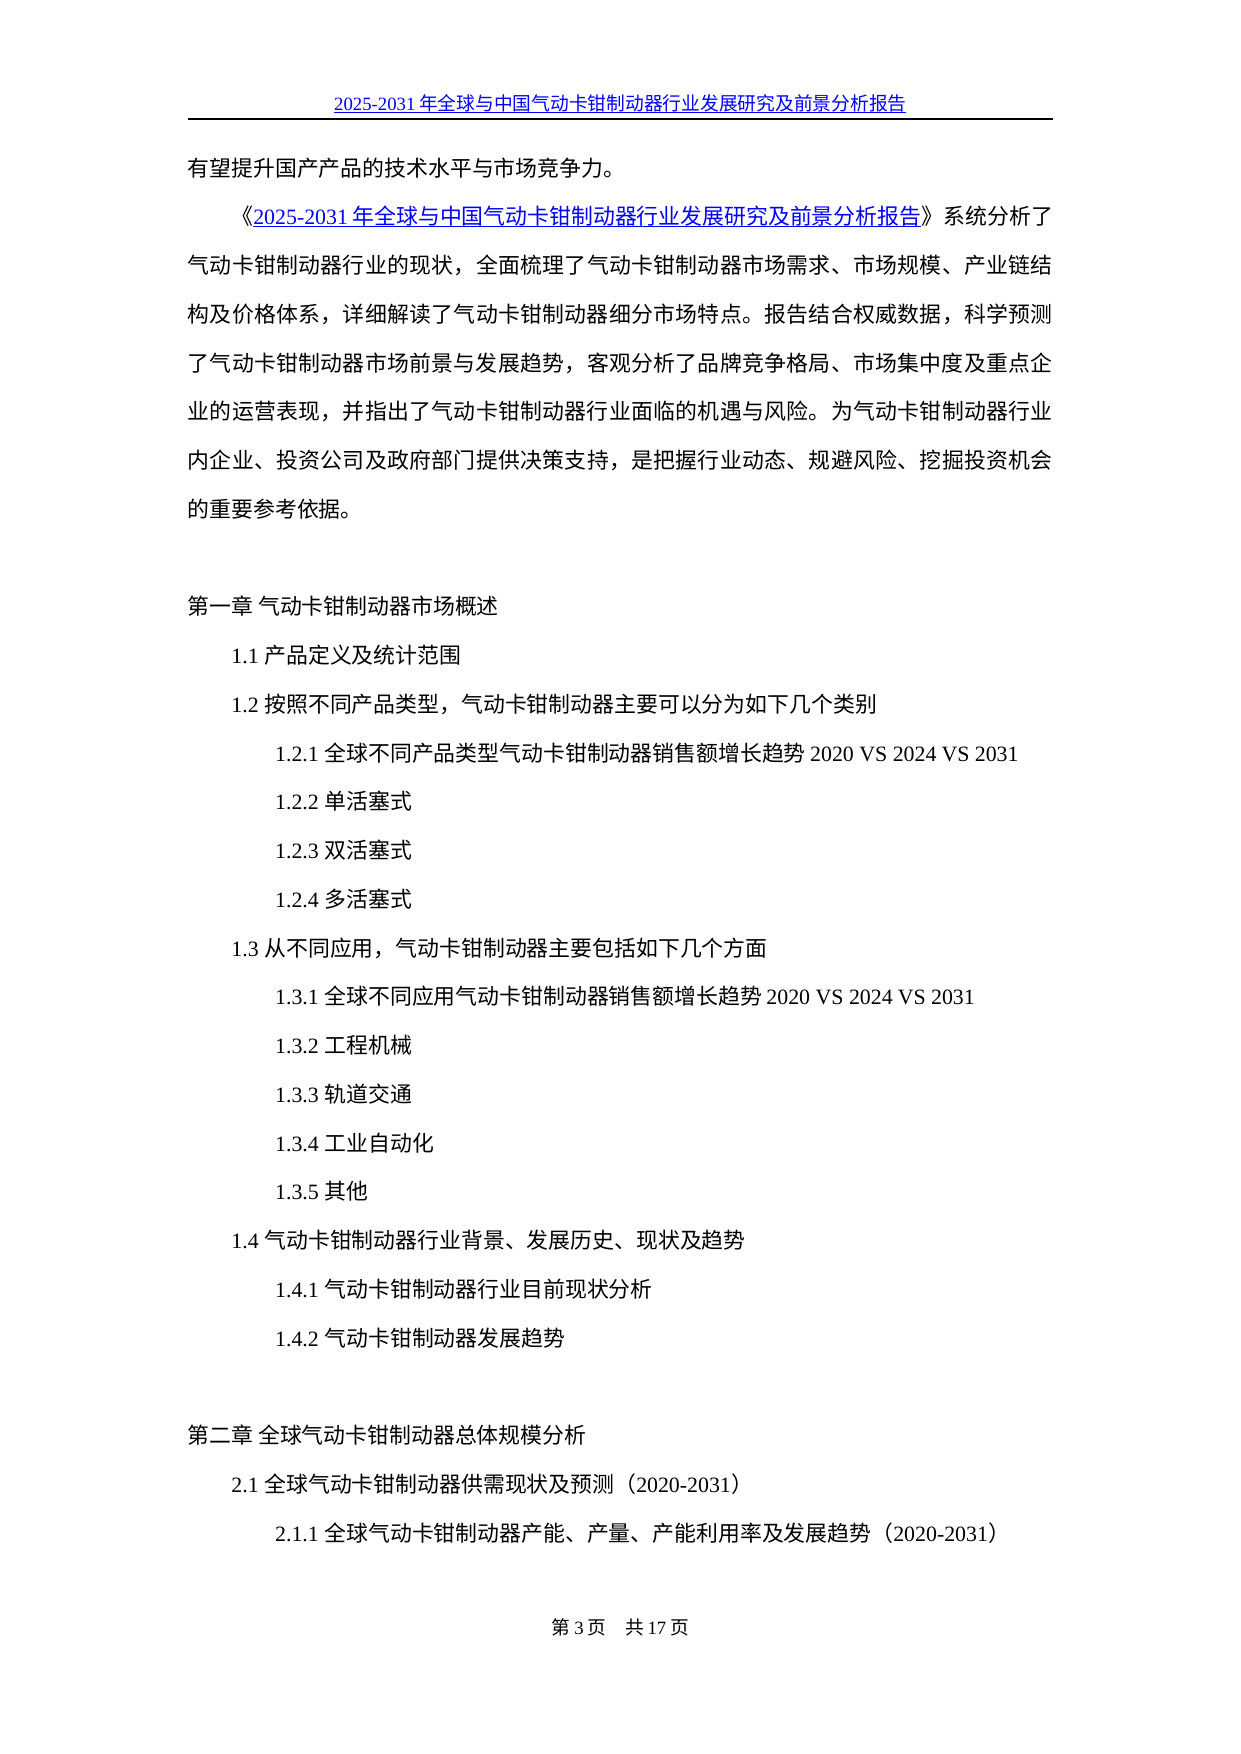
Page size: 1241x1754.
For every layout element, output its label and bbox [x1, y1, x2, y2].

text [187, 150, 1053, 1548]
